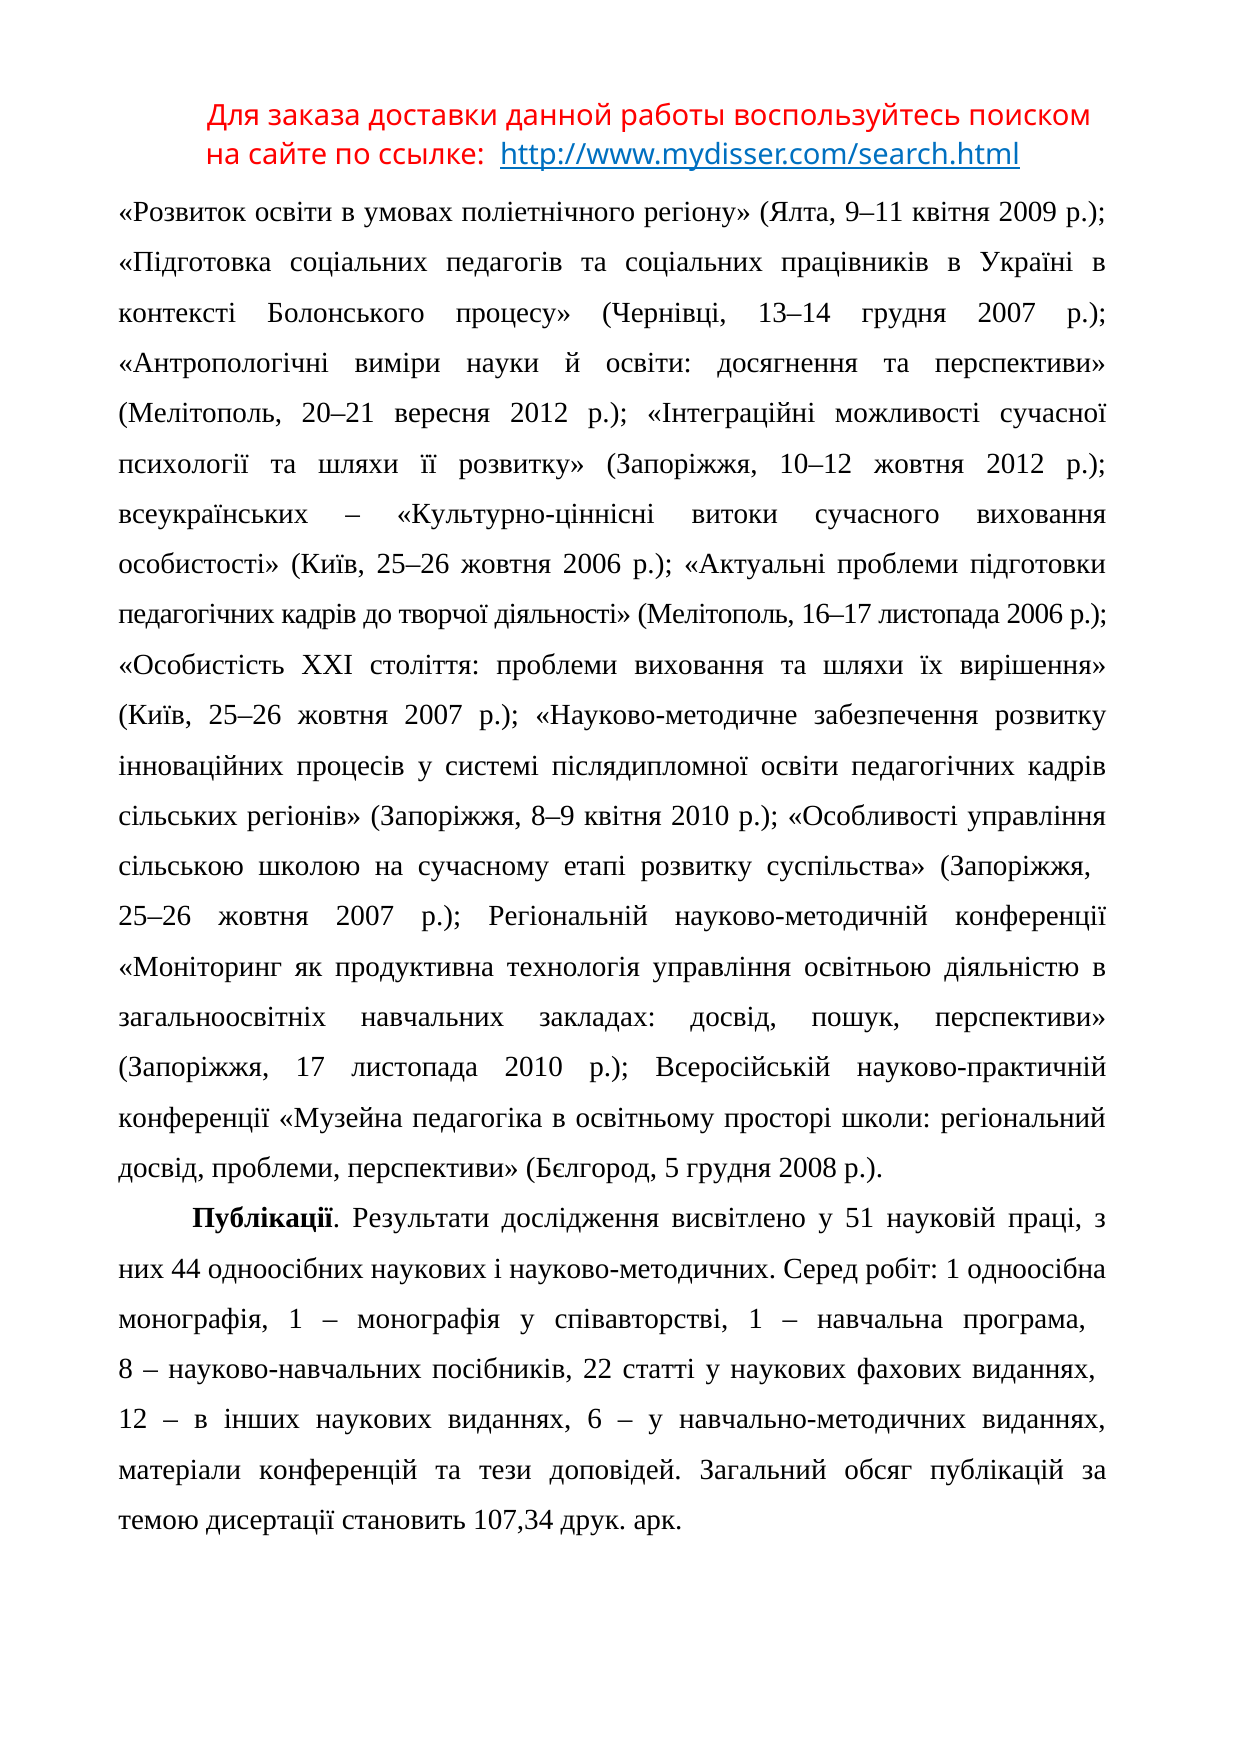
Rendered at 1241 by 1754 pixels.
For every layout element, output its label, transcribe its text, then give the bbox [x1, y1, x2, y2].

text Публікації. Результати дослідження висвітлено у 51 науковій праці, з них 44 одноосібних наукових і науково-методичних. Серед робіт: 1 одноосібна монографія, 1 – монографія у співавторстві, 1 – навчальна програма, 8 – науково-навчальних посібників, 22 статті у наукових фахових виданнях, 12 – в інших наукових виданнях, 6 – у навчально-методичних виданнях, матеріали конференцій та тези доповідей. Загальний обсяг публікацій за темою дисертації становить 107,34 друк. арк. [118, 1200, 1107, 1536]
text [118, 194, 1107, 1184]
